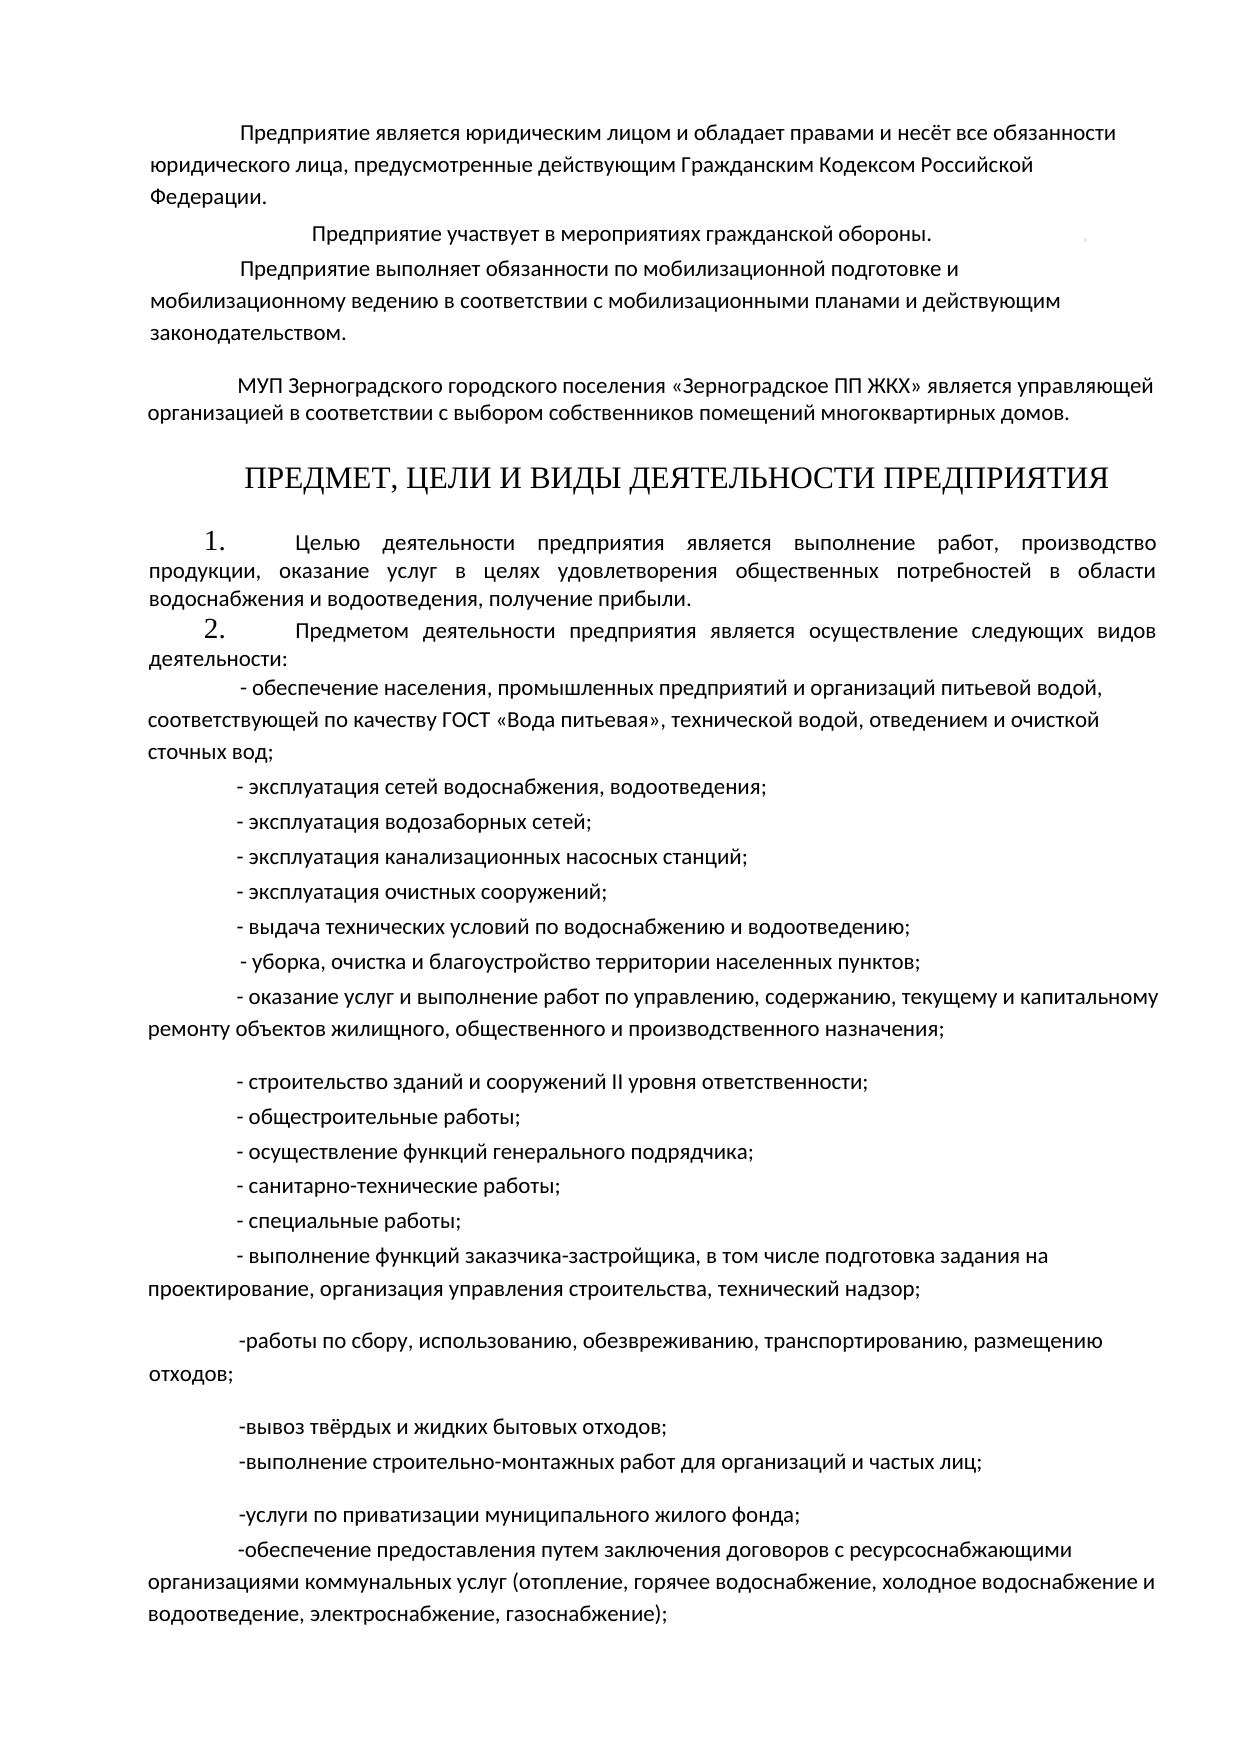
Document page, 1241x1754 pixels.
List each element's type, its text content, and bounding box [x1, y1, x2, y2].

text - выполнение функций заказчика-застройщика, в том числе подготовка задания на проектирование, организация управления строительства, технический надзор; [148, 1241, 1170, 1302]
text Предприятие является юридическим лицом и обладает правами и несёт все обязанности юридического лица, предусмотренные действующим Гражданским Кодексом Российской Федерации. [150, 118, 1145, 211]
text - оказание услуг и выполнение работ по управлению, содержанию, текущему и капитальному ремонту объектов жилищного, общественного и производственного назначения; [148, 982, 1170, 1042]
list Целью деятельности предприятия является выполнение работ, производство продукции, оказание услуг в целях удовлетворения общественных потребностей в области водоснабжения и водоотведения, получение прибыли. [149, 524, 1157, 612]
text -работы по сбору, использованию, обезвреживанию, транспортированию, размещению отходов; [149, 1327, 1170, 1387]
text - эксплуатация сетей водоснабжения, водоотведения; [148, 772, 1170, 800]
text МУП Зерноградского городского поселения «Зерноградское ПП ЖКХ» является управляющей организацией в соответствии с выбором собственников помещений многоквартирных домов. [147, 371, 1181, 426]
text Предприятие выполняет обязанности по мобилизационной подготовке и мобилизационному ведению в соответствии с мобилизационными планами и действующим законодательством. [150, 254, 1145, 346]
text - специальные работы; [148, 1207, 1170, 1234]
text Предприятие участвует в мероприятиях гражданской обороны. [148, 219, 1181, 247]
text - выдача технических условий по водоснабжению и водоотведению; [148, 912, 1170, 940]
text - уборка, очистка и благоустройство территории населенных пунктов; [240, 947, 1170, 975]
text -услуги по приватизации муниципального жилого фонда; [239, 1500, 1181, 1528]
text - общестроительные работы; [148, 1102, 1170, 1130]
text - обеспечение населения, промышленных предприятий и организаций питьевой водой, соответствующей по качеству ГОСТ «Вода питьевая», технической водой, отведением и очисткой сточных вод; [148, 673, 1170, 766]
text -вывоз твёрдых и жидких бытовых отходов; [239, 1412, 1170, 1440]
text - эксплуатация водозаборных сетей; [148, 807, 1170, 835]
text - строительство зданий и сооружений II уровня ответственности; [148, 1067, 1170, 1095]
text - эксплуатация канализационных насосных станций; [148, 842, 1170, 870]
text - осуществление функций генерального подрядчика; [148, 1137, 1170, 1165]
text - эксплуатация очистных сооружений; [148, 877, 1170, 905]
subtitle ПРЕДМЕТ, ЦЕЛИ И ВИДЫ ДЕЯТЕЛЬНОСТИ ПРЕДПРИЯТИЯ [244, 459, 1181, 495]
text -выполнение строительно-монтажных работ для организаций и частых лиц; [149, 1447, 1170, 1475]
list Предметом деятельности предприятия является осуществление следующих видов деятельности: [149, 612, 1157, 673]
text - санитарно-технические работы; [148, 1172, 1170, 1200]
text -обеспечение предоставления путем заключения договоров с ресурсоснабжающими организациями коммунальных услуг (отопление, горячее водоснабжение, холодное водоснабжение и водоотведение, электроснабжение, газоснабжение); [148, 1535, 1181, 1627]
